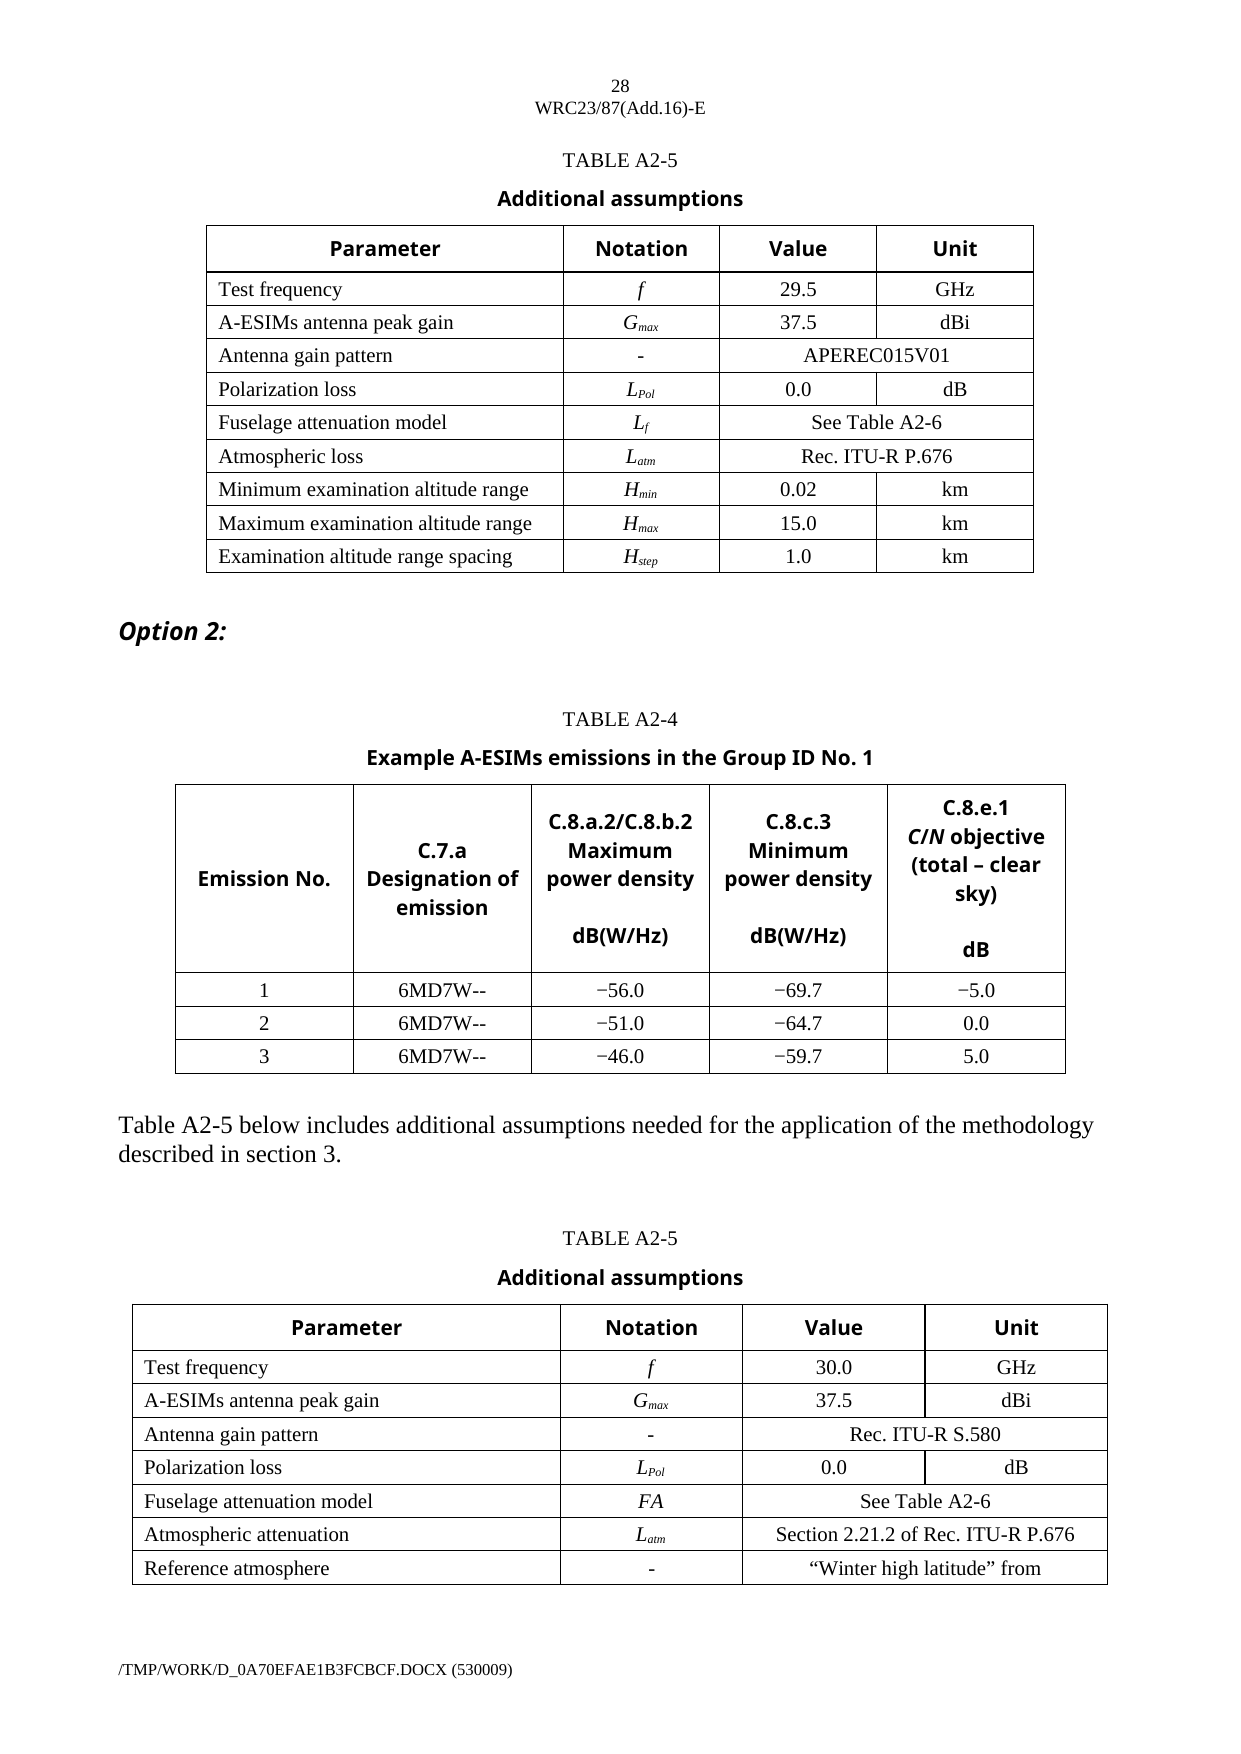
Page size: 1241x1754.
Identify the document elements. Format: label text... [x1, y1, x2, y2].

table_cell Hmax [564, 506, 719, 539]
text Table a2-5 [118, 148, 1122, 172]
table_cell 6MD7W-- [354, 1007, 531, 1039]
table_cell A-ESIMs antenna peak gain [207, 306, 563, 338]
table_cell 37.5 [743, 1384, 924, 1417]
table_cell Atmospheric attenuation [133, 1518, 560, 1550]
text Table A2-5 below includes additional assumptions needed for the application of the methodology described in section 3. [118, 1110, 1122, 1168]
table_cell - [564, 339, 719, 372]
subtitle Option 2: [118, 614, 1122, 648]
table_header Unit [877, 226, 1033, 271]
table_cell LPol [561, 1451, 742, 1483]
table_cell dB [926, 1451, 1107, 1483]
table_cell −59.7 [710, 1040, 887, 1073]
table_cell f [561, 1351, 742, 1383]
table_cell Fuselage attenuation model [133, 1485, 560, 1517]
table_cell A-ESIMs antenna peak gain [133, 1384, 560, 1417]
title Additional assumptions [118, 184, 1122, 213]
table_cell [743, 1551, 1107, 1584]
table_cell Polarization loss [133, 1451, 560, 1483]
table_cell Lf [564, 406, 719, 438]
table_cell Minimum examination altitude range [207, 473, 563, 505]
table_cell −5.0 [888, 973, 1065, 1006]
table_header Parameter [133, 1305, 560, 1350]
table_cell - [561, 1551, 742, 1584]
table_cell Hstep [564, 540, 719, 572]
table_cell LPol [564, 373, 719, 405]
table_cell 15.0 [720, 506, 876, 539]
table_cell Gmax [561, 1384, 742, 1417]
table_header Value [743, 1305, 924, 1350]
table_cell −46.0 [532, 1040, 709, 1073]
table_header Value [720, 226, 876, 271]
table_cell km [877, 506, 1033, 539]
table_header Unit [926, 1305, 1107, 1350]
table_cell Reference atmosphere [133, 1551, 560, 1584]
table_cell Rec. ITU-R P.676 [720, 440, 1033, 472]
table_cell f [564, 273, 719, 305]
table_cell FA [561, 1485, 742, 1517]
table_cell Section 2.21.2 of Rec. ITU-R P.676 [743, 1518, 1107, 1550]
table_cell Test frequency [133, 1351, 560, 1383]
table_cell Hmin [564, 473, 719, 505]
table_cell dBi [926, 1384, 1107, 1417]
table_cell Maximum examination altitude range [207, 506, 563, 539]
text Table a2-4 [118, 706, 1122, 731]
table_header C.7.a Designation of emission [354, 785, 531, 972]
table_header Parameter [207, 226, 563, 271]
table_cell Examination altitude range spacing [207, 540, 563, 572]
table_cell 0.02 [720, 473, 876, 505]
table_cell 1 [176, 973, 353, 1006]
table_cell Fuselage attenuation model [207, 406, 563, 438]
text Table a2-5 [118, 1226, 1122, 1250]
table_cell −51.0 [532, 1007, 709, 1039]
table_cell 0.0 [888, 1007, 1065, 1039]
table_cell 6MD7W-- [354, 1040, 531, 1073]
table_cell Gmax [564, 306, 719, 338]
table_cell 37.5 [720, 306, 876, 338]
table_cell APEREC015V01 [720, 339, 1033, 372]
table_cell −69.7 [710, 973, 887, 1006]
table_cell 30.0 [743, 1351, 924, 1383]
table_cell Rec. ITU-R S.580 [743, 1418, 1107, 1450]
table_header Notation [561, 1305, 742, 1350]
table_header C.8.e.1 C/N objective (total – clear sky) dB [888, 785, 1065, 972]
table_cell Atmospheric loss [207, 440, 563, 472]
table_cell −56.0 [532, 973, 709, 1006]
table_cell 29.5 [720, 273, 876, 305]
table_cell Latm [564, 440, 719, 472]
table_cell Antenna gain pattern [207, 339, 563, 372]
table_cell 3 [176, 1040, 353, 1073]
table_cell Antenna gain pattern [133, 1418, 560, 1450]
title Additional assumptions [118, 1263, 1122, 1291]
table_header C.8.c.3 Minimum power density dB(W/Hz) [710, 785, 887, 972]
table_cell 6MD7W-- [354, 973, 531, 1006]
table_cell 0.0 [743, 1451, 924, 1483]
table_cell −64.7 [710, 1007, 887, 1039]
table_cell GHz [877, 273, 1033, 305]
table_cell 2 [176, 1007, 353, 1039]
table_cell Latm [561, 1518, 742, 1550]
title Example A-ESIMs emissions in the Group ID No. 1 [118, 743, 1122, 771]
table_cell See Table A2-6 [743, 1485, 1107, 1517]
table_header Notation [564, 226, 719, 271]
table_cell km [877, 540, 1033, 572]
table_cell 0.0 [720, 373, 876, 405]
table_cell dB [877, 373, 1033, 405]
table_header Emission No. [176, 785, 353, 972]
table_cell dBi [877, 306, 1033, 338]
table_cell GHz [926, 1351, 1107, 1383]
table_cell Test frequency [207, 273, 563, 305]
table_cell See Table A2-6 [720, 406, 1033, 438]
table_cell Polarization loss [207, 373, 563, 405]
table_cell - [561, 1418, 742, 1450]
table_cell 1.0 [720, 540, 876, 572]
table_cell 5.0 [888, 1040, 1065, 1073]
table_cell km [877, 473, 1033, 505]
table_header C.8.a.2/C.8.b.2 Maximum power density dB(W/Hz) [532, 785, 709, 972]
